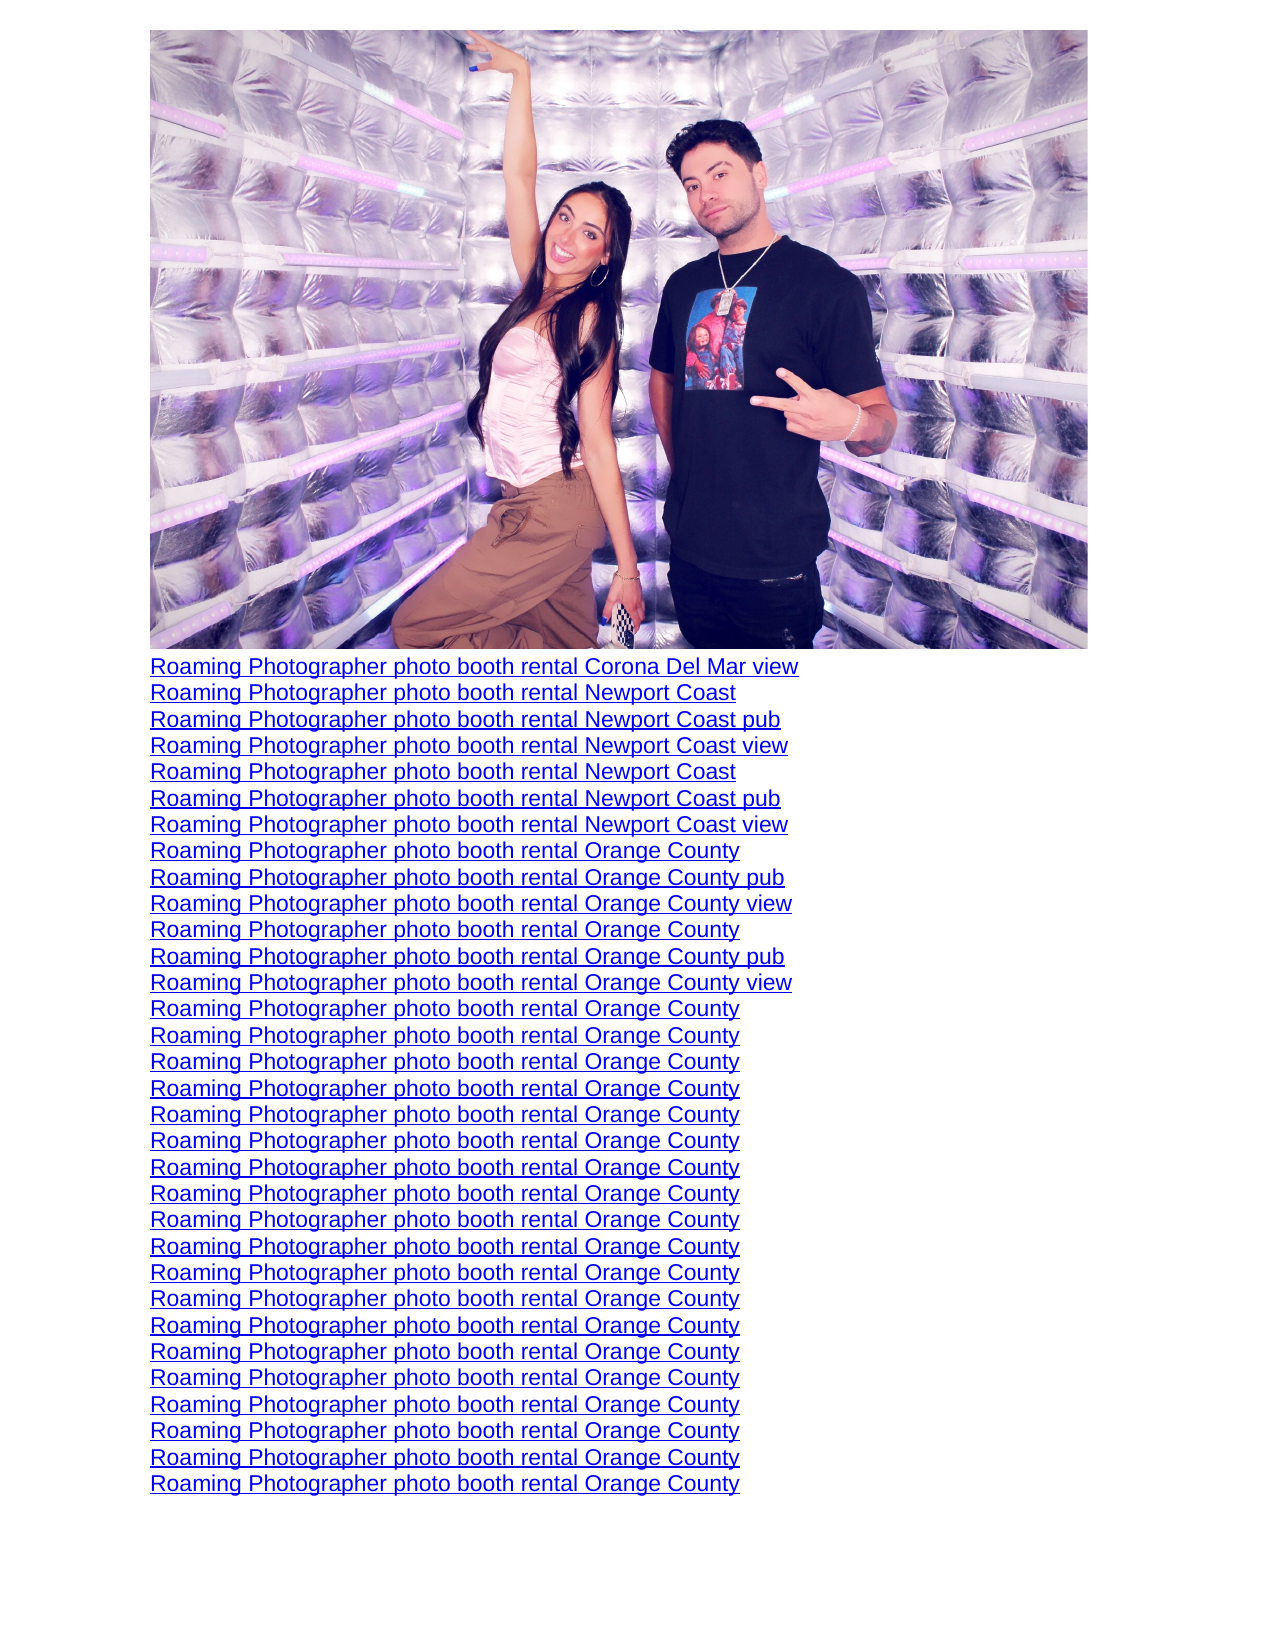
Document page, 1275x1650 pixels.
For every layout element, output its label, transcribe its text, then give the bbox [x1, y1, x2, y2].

text Roaming Photographer photo booth rental Newport Coast view [150, 732, 1125, 758]
text Roaming Photographer photo booth rental Orange County [150, 1101, 1125, 1127]
text Roaming Photographer photo booth rental Newport Coast [150, 758, 1125, 784]
text Roaming Photographer photo booth rental Orange County view [150, 890, 1125, 916]
text Roaming Photographer photo booth rental Orange County [150, 1074, 1125, 1101]
text Roaming Photographer photo booth rental Orange County [150, 1206, 1125, 1233]
text Roaming Photographer photo booth rental Orange County [150, 1180, 1125, 1206]
text Roaming Photographer photo booth rental Newport Coast view [150, 811, 1125, 837]
text Roaming Photographer photo booth rental Orange County [150, 1048, 1125, 1074]
text Roaming Photographer photo booth rental Orange County [150, 1127, 1125, 1153]
text Roaming Photographer photo booth rental Orange County [150, 1470, 1125, 1496]
text Roaming Photographer photo booth rental Newport Coast pub [150, 706, 1125, 732]
text Roaming Photographer photo booth rental Orange County pub [150, 943, 1125, 969]
text Roaming Photographer photo booth rental Orange County pub [150, 864, 1125, 890]
text Roaming Photographer photo booth rental Orange County [150, 837, 1125, 864]
text Roaming Photographer photo booth rental Orange County [150, 1022, 1125, 1048]
text Roaming Photographer photo booth rental Orange County [150, 916, 1125, 943]
text Roaming Photographer photo booth rental Orange County [150, 1338, 1125, 1364]
text Roaming Photographer photo booth rental Orange County [150, 1391, 1125, 1417]
text Roaming Photographer photo booth rental Orange County [150, 1443, 1125, 1470]
text Roaming Photographer photo booth rental Orange County [150, 1153, 1125, 1180]
text Roaming Photographer photo booth rental Newport Coast pub [150, 784, 1125, 811]
text Roaming Photographer photo booth rental Orange County view [150, 969, 1125, 995]
text Roaming Photographer photo booth rental Corona Del Mar view [150, 653, 1125, 679]
text Roaming Photographer photo booth rental Orange County [150, 1259, 1125, 1285]
text Roaming Photographer photo booth rental Orange County [150, 1364, 1125, 1391]
text Roaming Photographer photo booth rental Newport Coast [150, 679, 1125, 706]
text Roaming Photographer photo booth rental Orange County [150, 1417, 1125, 1443]
text Roaming Photographer photo booth rental Orange County [150, 1285, 1125, 1312]
picture [150, 30, 1088, 649]
text Roaming Photographer photo booth rental Orange County [150, 1312, 1125, 1338]
text Roaming Photographer photo booth rental Orange County [150, 1233, 1125, 1259]
text Roaming Photographer photo booth rental Orange County [150, 995, 1125, 1022]
